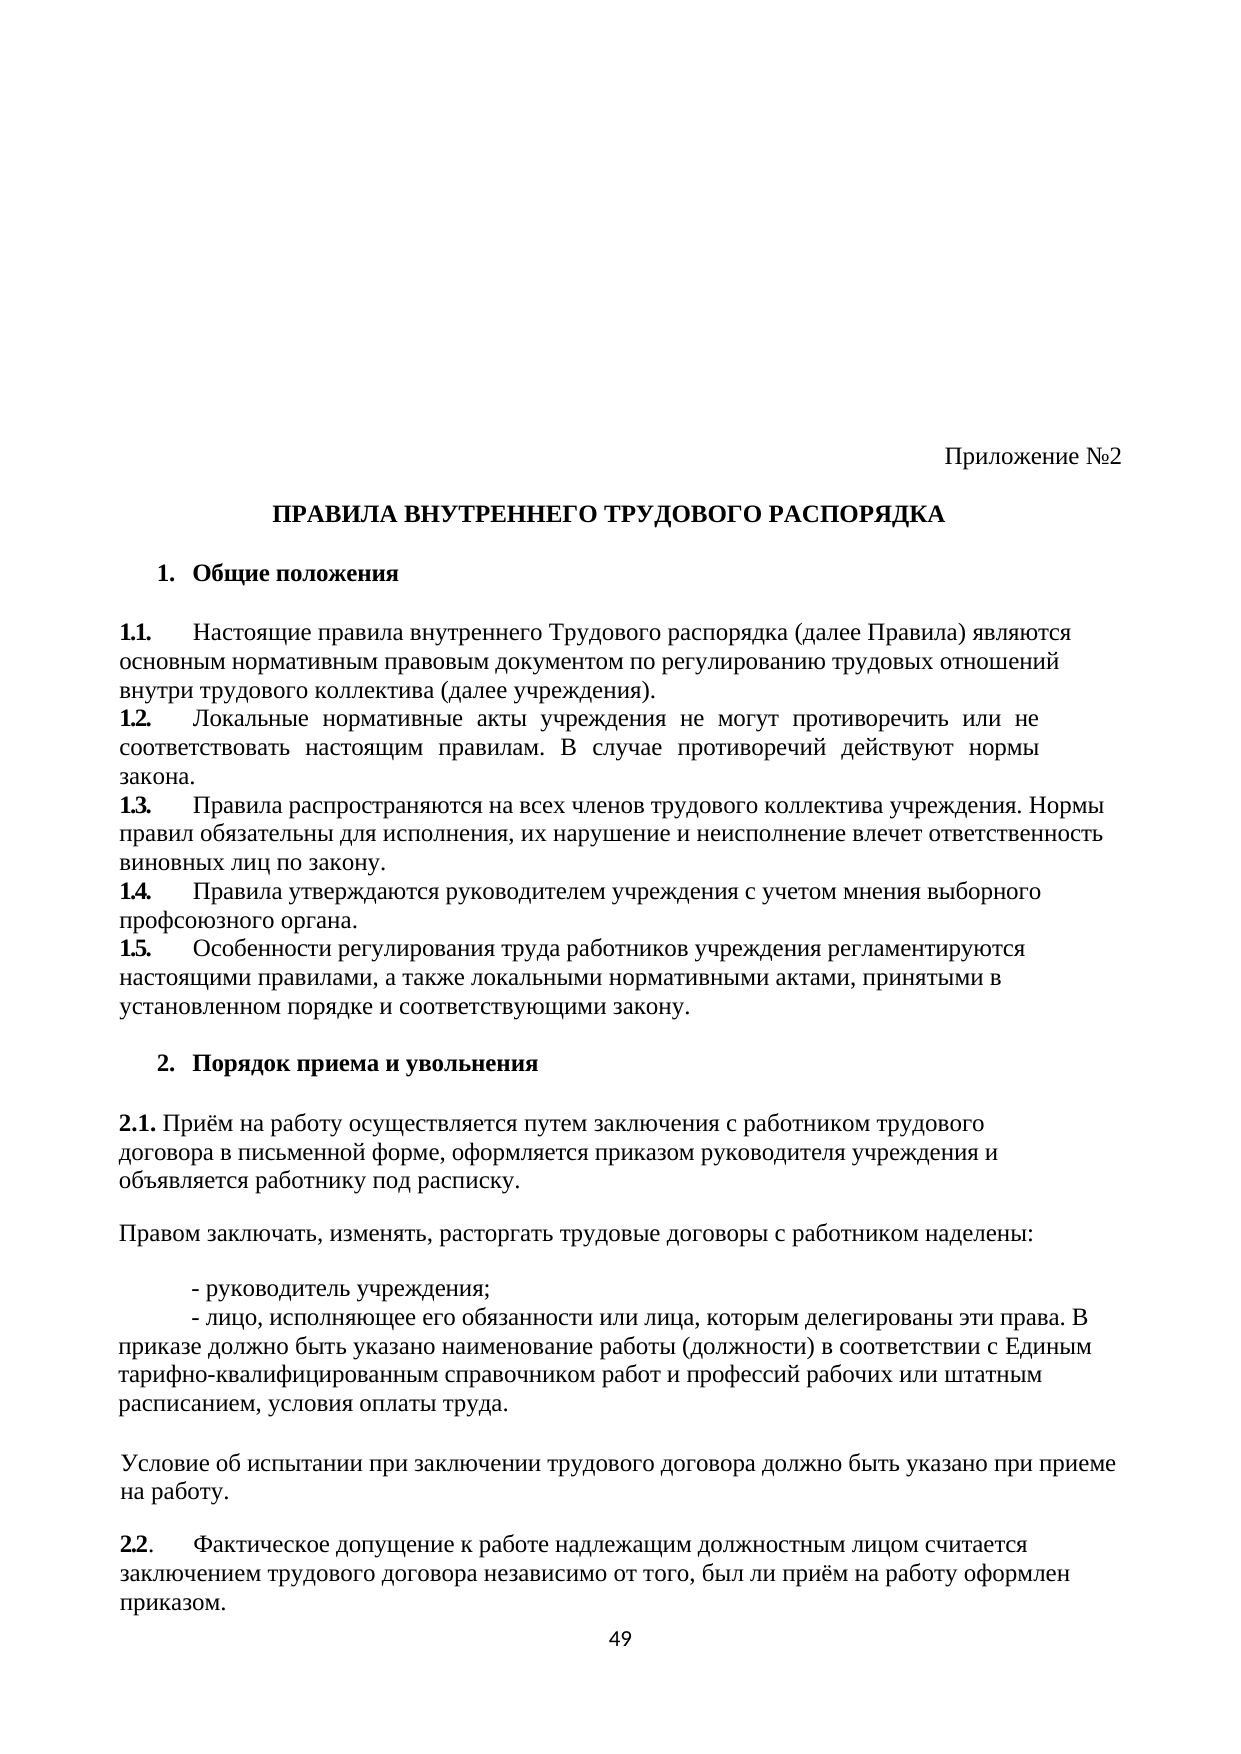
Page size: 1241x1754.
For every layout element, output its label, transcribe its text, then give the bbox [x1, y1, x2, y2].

text - руководитель учреждения; [191, 1273, 1122, 1302]
list Локальные нормативные акты учреждения не могут противоречить или не соответствовать настоящим правилам. В случае противоречий действуют нормы закона. [119, 703, 1039, 790]
list Общие положения [157, 558, 1122, 587]
text - лицо, исполняющее его обязанности или лица, которым делегированы эти права. В приказе должно быть указано наименование работы (должности) в соответствии с Единым тарифно-квалифицированным справочником работ и профессий рабочих или штатным расписанием, условия оплаты труда. [118, 1302, 1122, 1417]
list Правила утверждаются руководителем учреждения с учетом мнения выборного профсоюзного органа. [119, 876, 1122, 933]
list Настоящие правила внутреннего Трудового распорядка (далее Правила) являются основным нормативным правовым документом по регулированию трудовых отношений внутри трудового коллектива (далее учреждения). [119, 617, 1122, 703]
list Особенности регулирования труда работников учреждения регламентируются настоящими правилами, а также локальными нормативными актами, принятыми в установленном порядке и соответствующими закону. [119, 933, 1122, 1020]
text Приложение №2 [118, 441, 1122, 470]
text 2.1. Приём на работу осуществляется путем заключения с работником трудового договора в письменной форме, оформляется приказом руководителя учреждения и объявляется работнику под расписку. [119, 1108, 1078, 1194]
text Условие об испытании при заключении трудового договора должно быть указано при приеме на работу. [120, 1448, 1122, 1505]
text Правом заключать, изменять, расторгать трудовые договоры с работником наделены: [119, 1218, 1122, 1247]
text 2.2. Фактическое допущение к работе надлежащим должностным лицом считается заключением трудового договора независимо от того, был ли приём на работу оформлен приказом. [119, 1529, 1122, 1616]
list Правила распространяются на всех членов трудового коллектива учреждения. Нормы правил обязательны для исполнения, их нарушение и неисполнение влечет ответственность виновных лиц по закону. [119, 790, 1122, 876]
list Порядок приема и увольнения [157, 1048, 1122, 1077]
text ПРАВИЛА ВНУТРЕННЕГО ТРУДОВОГО РАСПОРЯДКА [272, 499, 1122, 527]
